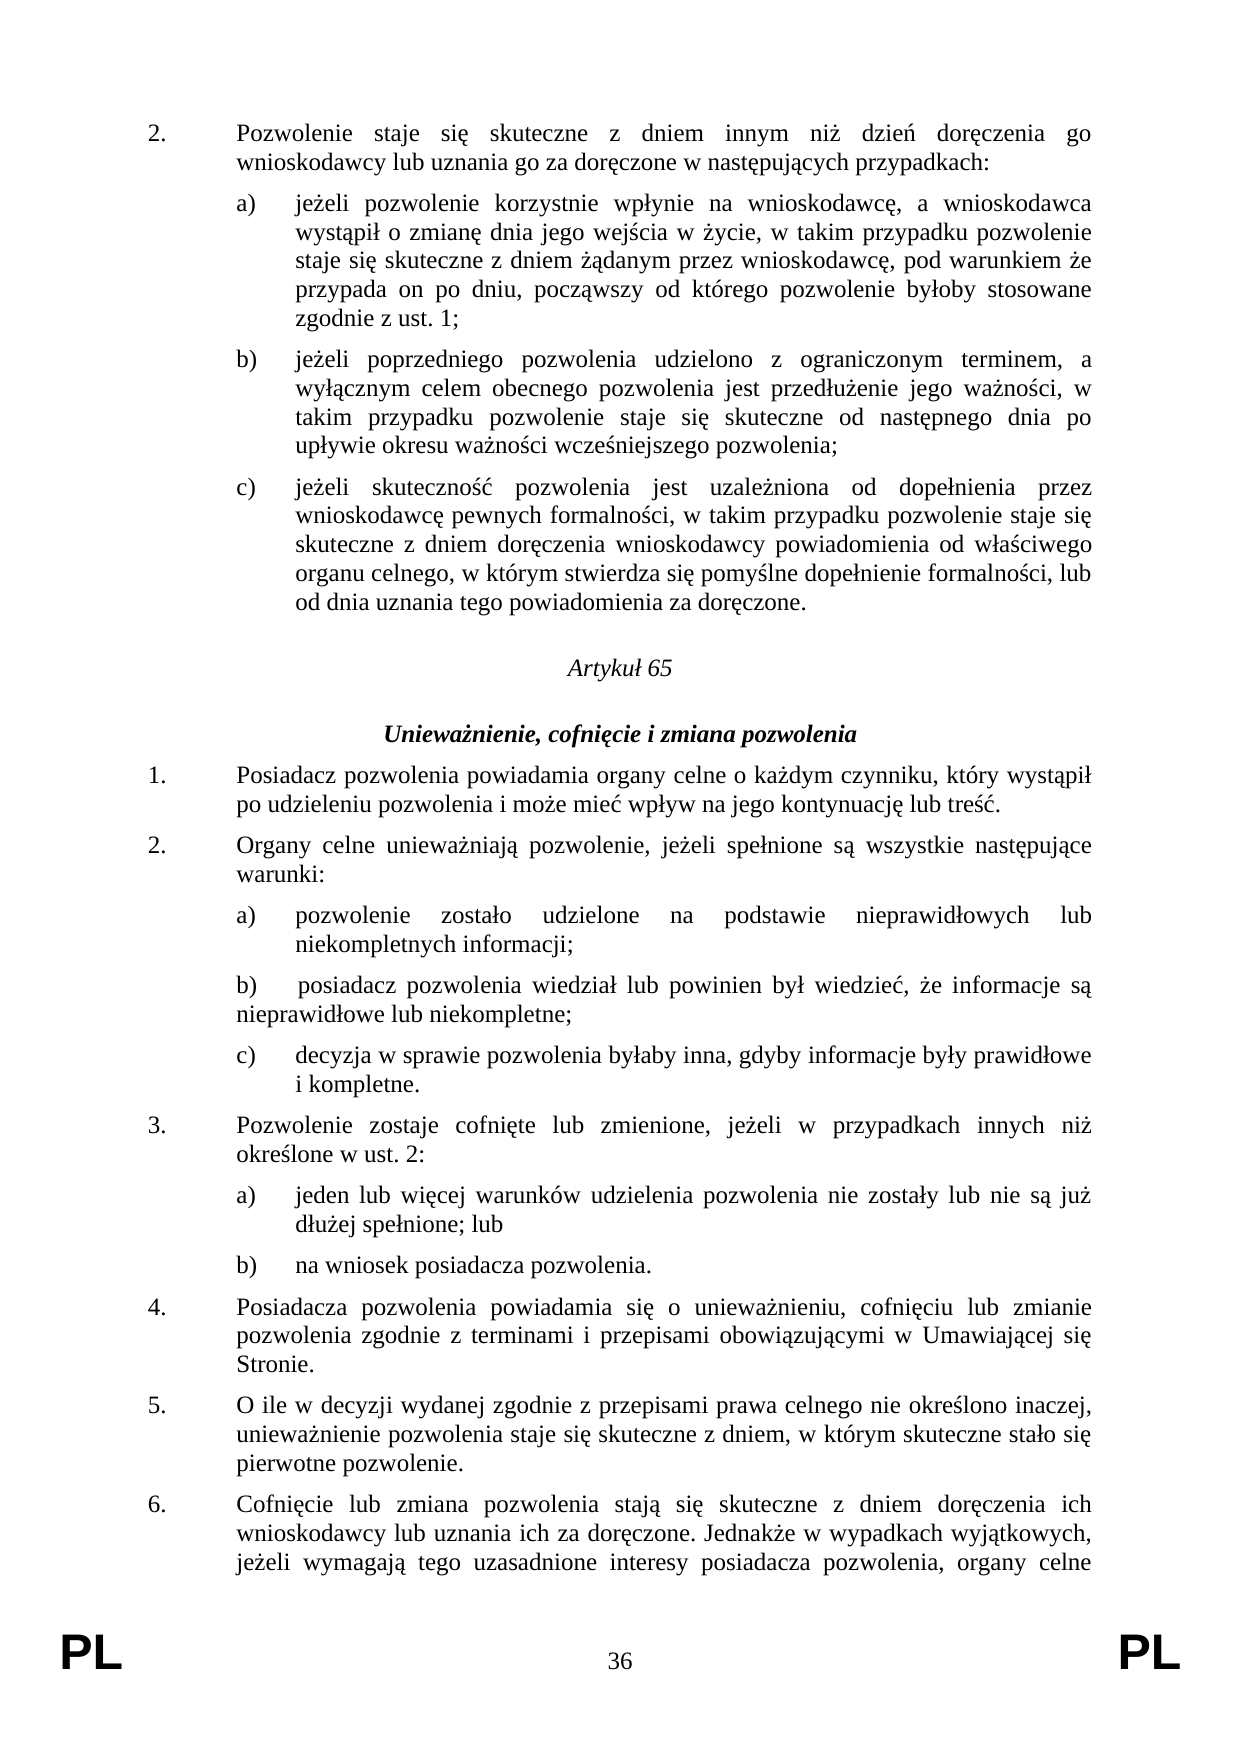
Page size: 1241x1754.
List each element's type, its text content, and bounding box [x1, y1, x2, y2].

text a) jeżeli pozwolenie korzystnie wpłynie na wnioskodawcę, a wnioskodawca wystąpił o zmianę dnia jego wejścia w życie, w takim przypadku pozwolenie staje się skuteczne z dniem żądanym przez wnioskodawcę, pod warunkiem że przypada on po dniu, począwszy od którego pozwolenie byłoby stosowane zgodnie z ust. 1; [236, 188, 1093, 332]
text 5. O ile w decyzji wydanej zgodnie z przepisami prawa celnego nie określono inaczej, unieważnienie pozwolenia staje się skuteczne z dniem, w którym skuteczne stało się pierwotne pozwolenie. [148, 1391, 1093, 1477]
text 1. Posiadacz pozwolenia powiadamia organy celne o każdym czynniku, który wystąpił po udzieleniu pozwolenia i może mieć wpływ na jego kontynuację lub treść. [148, 761, 1093, 818]
text c) jeżeli skuteczność pozwolenia jest uzależniona od dopełnienia przez wnioskodawcę pewnych formalności, w takim przypadku pozwolenie staje się skuteczne z dniem doręczenia wnioskodawcy powiadomienia od właściwego organu celnego, w którym stwierdza się pomyślne dopełnienie formalności, lub od dnia uznania tego powiadomienia za doręczone. [236, 472, 1093, 616]
text 2. Pozwolenie staje się skuteczne z dniem innym niż dzień doręczenia go wnioskodawcy lub uznania go za doręczone w następujących przypadkach: [148, 118, 1093, 176]
text b) jeżeli poprzedniego pozwolenia udzielono z ograniczonym terminem, a wyłącznym celem obecnego pozwolenia jest przedłużenie jego ważności, w takim przypadku pozwolenie staje się skuteczne od następnego dnia po upływie okresu ważności wcześniejszego pozwolenia; [236, 344, 1093, 459]
text b) na wniosek posiadacza pozwolenia. [236, 1251, 1093, 1279]
text 4. Posiadacza pozwolenia powiadamia się o unieważnieniu, cofnięciu lub zmianie pozwolenia zgodnie z terminami i przepisami obowiązującymi w Umawiającej się Stronie. [148, 1292, 1093, 1378]
text b) posiadacz pozwolenia wiedział lub powinien był wiedzieć, że informacje są nieprawidłowe lub niekompletne; [236, 971, 1093, 1028]
text Unieważnienie, cofnięcie i zmiana pozwolenia [148, 719, 1093, 748]
text c) decyzja w sprawie pozwolenia byłaby inna, gdyby informacje były prawidłowe i kompletne. [236, 1041, 1093, 1098]
text Artykuł 65 [148, 653, 1093, 682]
text a) pozwolenie zostało udzielone na podstawie nieprawidłowych lub niekompletnych informacji; [236, 901, 1093, 958]
text 3. Pozwolenie zostaje cofnięte lub zmienione, jeżeli w przypadkach innych niż określone w ust. 2: [148, 1111, 1093, 1168]
text 2. Organy celne unieważniają pozwolenie, jeżeli spełnione są wszystkie następujące warunki: [148, 831, 1093, 888]
text a) jeden lub więcej warunków udzielenia pozwolenia nie zostały lub nie są już dłużej spełnione; lub [236, 1181, 1093, 1238]
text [148, 1489, 1093, 1576]
